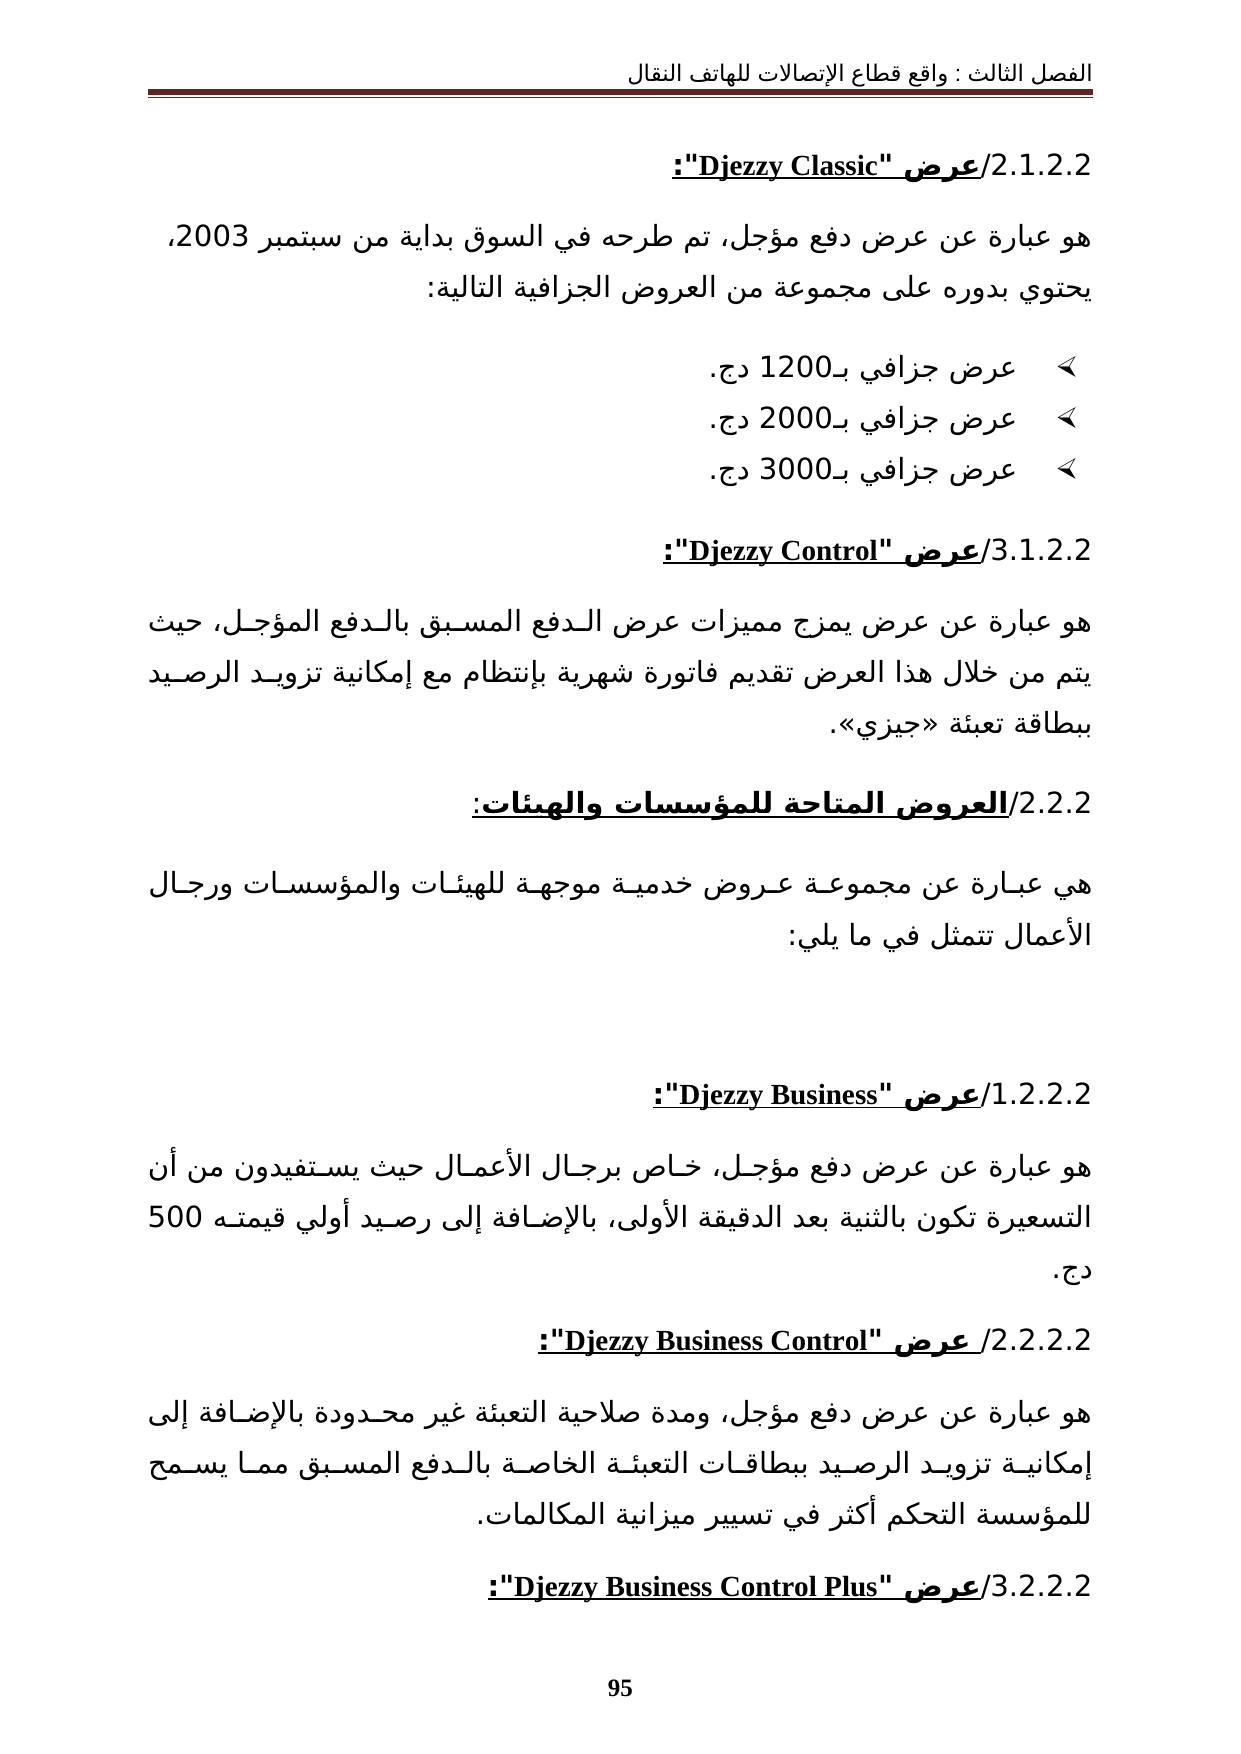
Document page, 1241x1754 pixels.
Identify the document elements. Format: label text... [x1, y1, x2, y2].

list عرض جزافي بـ3000 دج. [148, 453, 1055, 487]
text هو عبارة عن عرض دفع مؤجل، تم طرحه في السوق بداية من سبتمبر 2003، يحتوي بدوره على مجموعة من العروض الجزافية التالية: [148, 220, 1093, 304]
text 2.2.2/العروض المتاحة للمؤسسات والهيئات: [148, 787, 1093, 821]
text هو عبارة عن عرض يمزج مميزات عرض الدفع المسبق بالدفع المؤجل، حيث يتم من خلال هذا العرض تقديم فاتورة شهرية بإنتظام مع إمكانية تزويد الرصيد ببطاقة تعبئة «جيزي». [148, 605, 1093, 741]
text 2.1.2.2/عرض "Djezzy Classic": [148, 148, 1093, 182]
text هو عبارة عن عرض دفع مؤجل، ومدة صلاحية التعبئة غير محدودة بالإضافة إلى إمكانية تزويد الرصيد ببطاقات التعبئة الخاصة بالدفع المسبق مما يسمح للمؤسسة التحكم أكثر في تسيير ميزانية المكالمات. [148, 1395, 1093, 1531]
text 3.1.2.2/عرض "Djezzy Control": [148, 533, 1093, 567]
list عرض جزافي بـ2000 دج. [148, 402, 1055, 436]
text هو عبارة عن عرض دفع مؤجل، خاص برجال الأعمال حيث يستفيدون من أن التسعيرة تكون بالثنية بعد الدقيقة الأولى، بالإضافة إلى رصيد أولي قيمته 500 دج. [148, 1149, 1093, 1285]
list عرض جزافي بـ1200 دج. [148, 351, 1055, 385]
text 2.2.2.2/ عرض "Djezzy Business Control": [148, 1323, 1093, 1357]
text هي عبارة عن مجموعة عروض خدمية موجهة للهيئات والمؤسسات ورجال الأعمال تتمثل في ما يلي: [148, 867, 1093, 952]
text 1.2.2.2/عرض "Djezzy Business": [148, 1077, 1093, 1112]
text 3.2.2.2/عرض "Djezzy Business Control Plus": [148, 1569, 1093, 1603]
